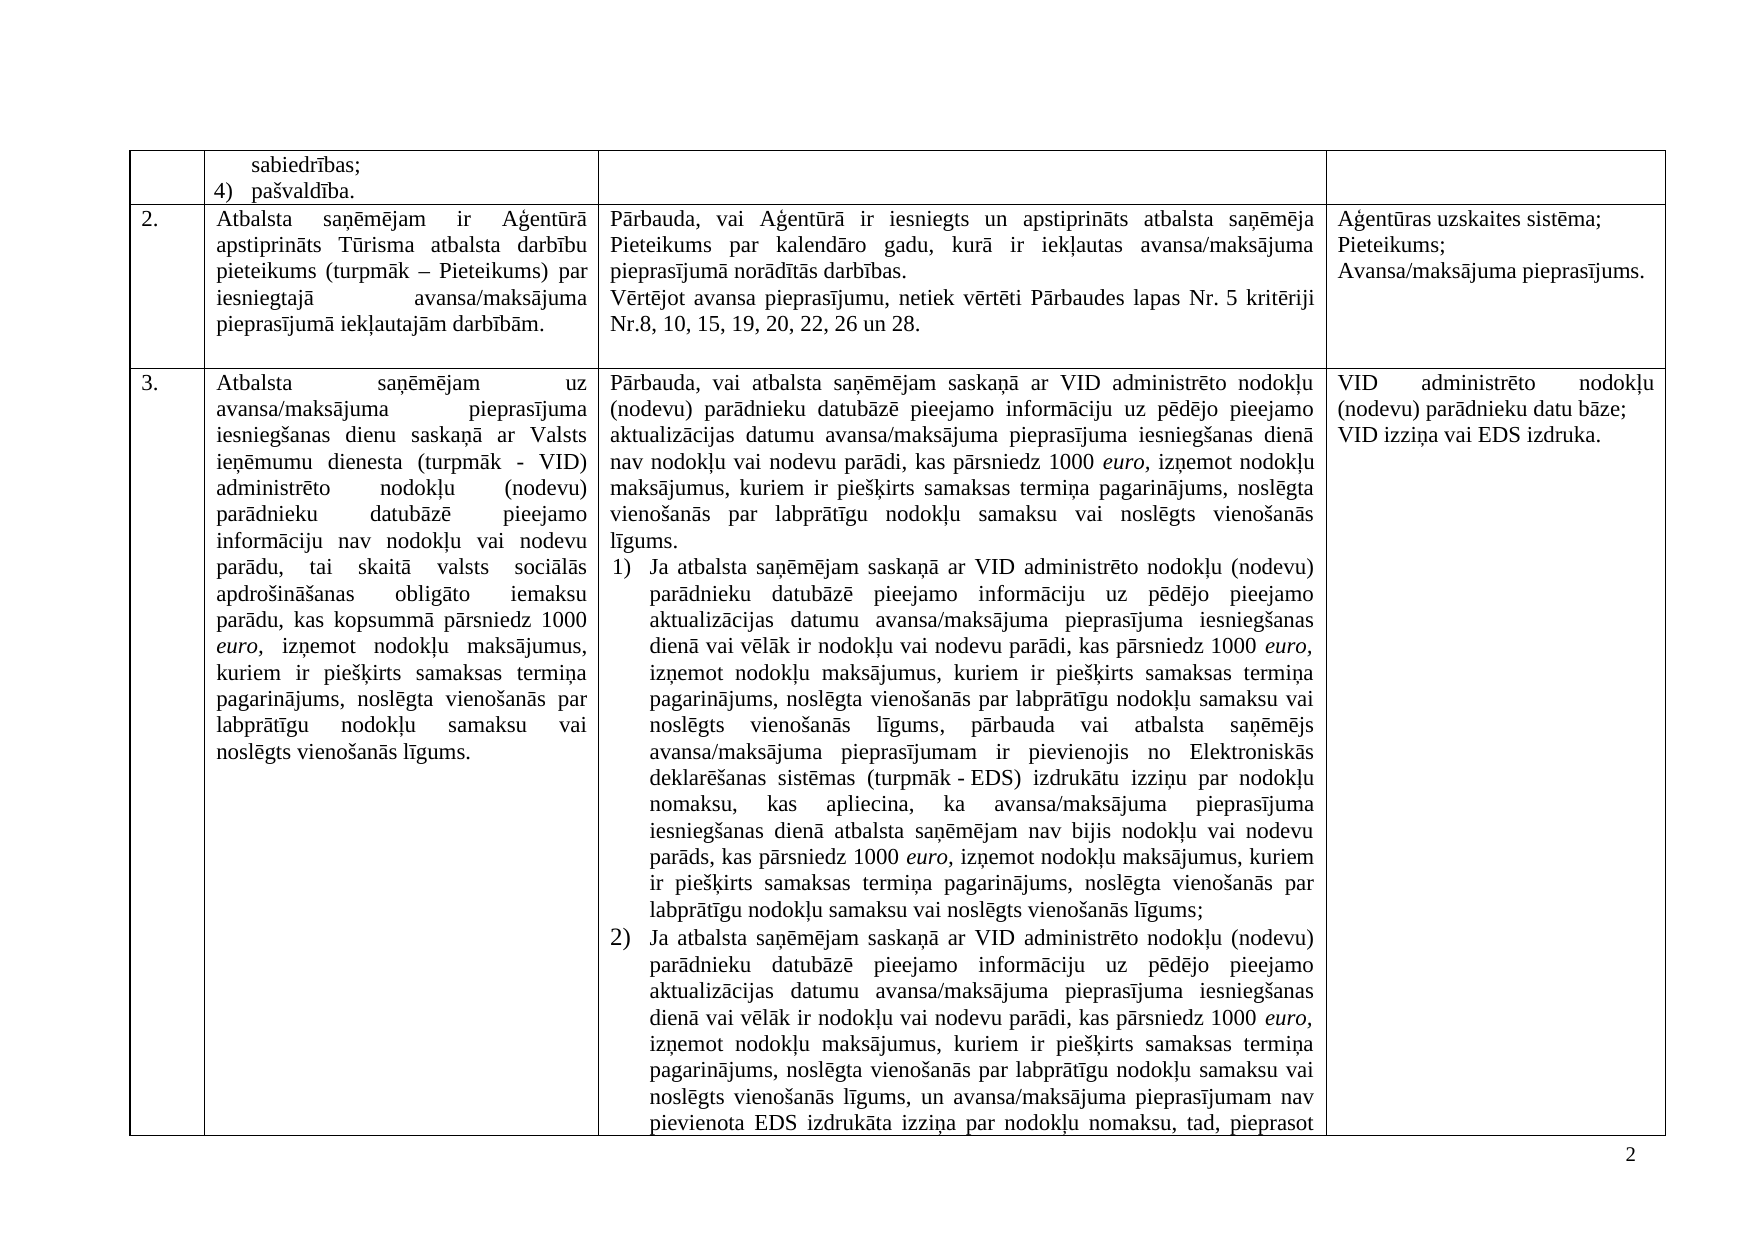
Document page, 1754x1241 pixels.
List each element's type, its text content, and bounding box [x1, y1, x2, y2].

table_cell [205, 369, 598, 1135]
table_cell Aģentūras uzskaites sistēma; Pieteikums; Avansa/maksājuma pieprasījums. [1327, 205, 1665, 368]
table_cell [1327, 369, 1665, 1135]
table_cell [205, 151, 598, 204]
table_cell 1. [131, 151, 204, 204]
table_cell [599, 151, 1326, 204]
table_cell 3. [131, 369, 204, 1135]
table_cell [1327, 151, 1665, 204]
table_cell Atbalsta saņēmējam ir Aģentūrā apstiprināts Tūrisma atbalsta darbību pieteikums (turpmāk – Pieteikums) par iesniegtajā avansa/maksājuma pieprasījumā iekļautajām darbībām. [205, 205, 598, 368]
table_cell Pārbauda, vai Aģentūrā ir iesniegts un apstiprināts atbalsta saņēmēja Pieteikums par kalendāro gadu, kurā ir iekļautas avansa/maksājuma pieprasījumā norādītās darbības. Vērtējot avansa pieprasījumu, netiek vērtēti Pārbaudes lapas Nr. 5 kritēriji Nr.8, 10, 15, 19, 20, 22, 26 un 28. [599, 205, 1326, 368]
table_cell 2. [131, 205, 204, 368]
